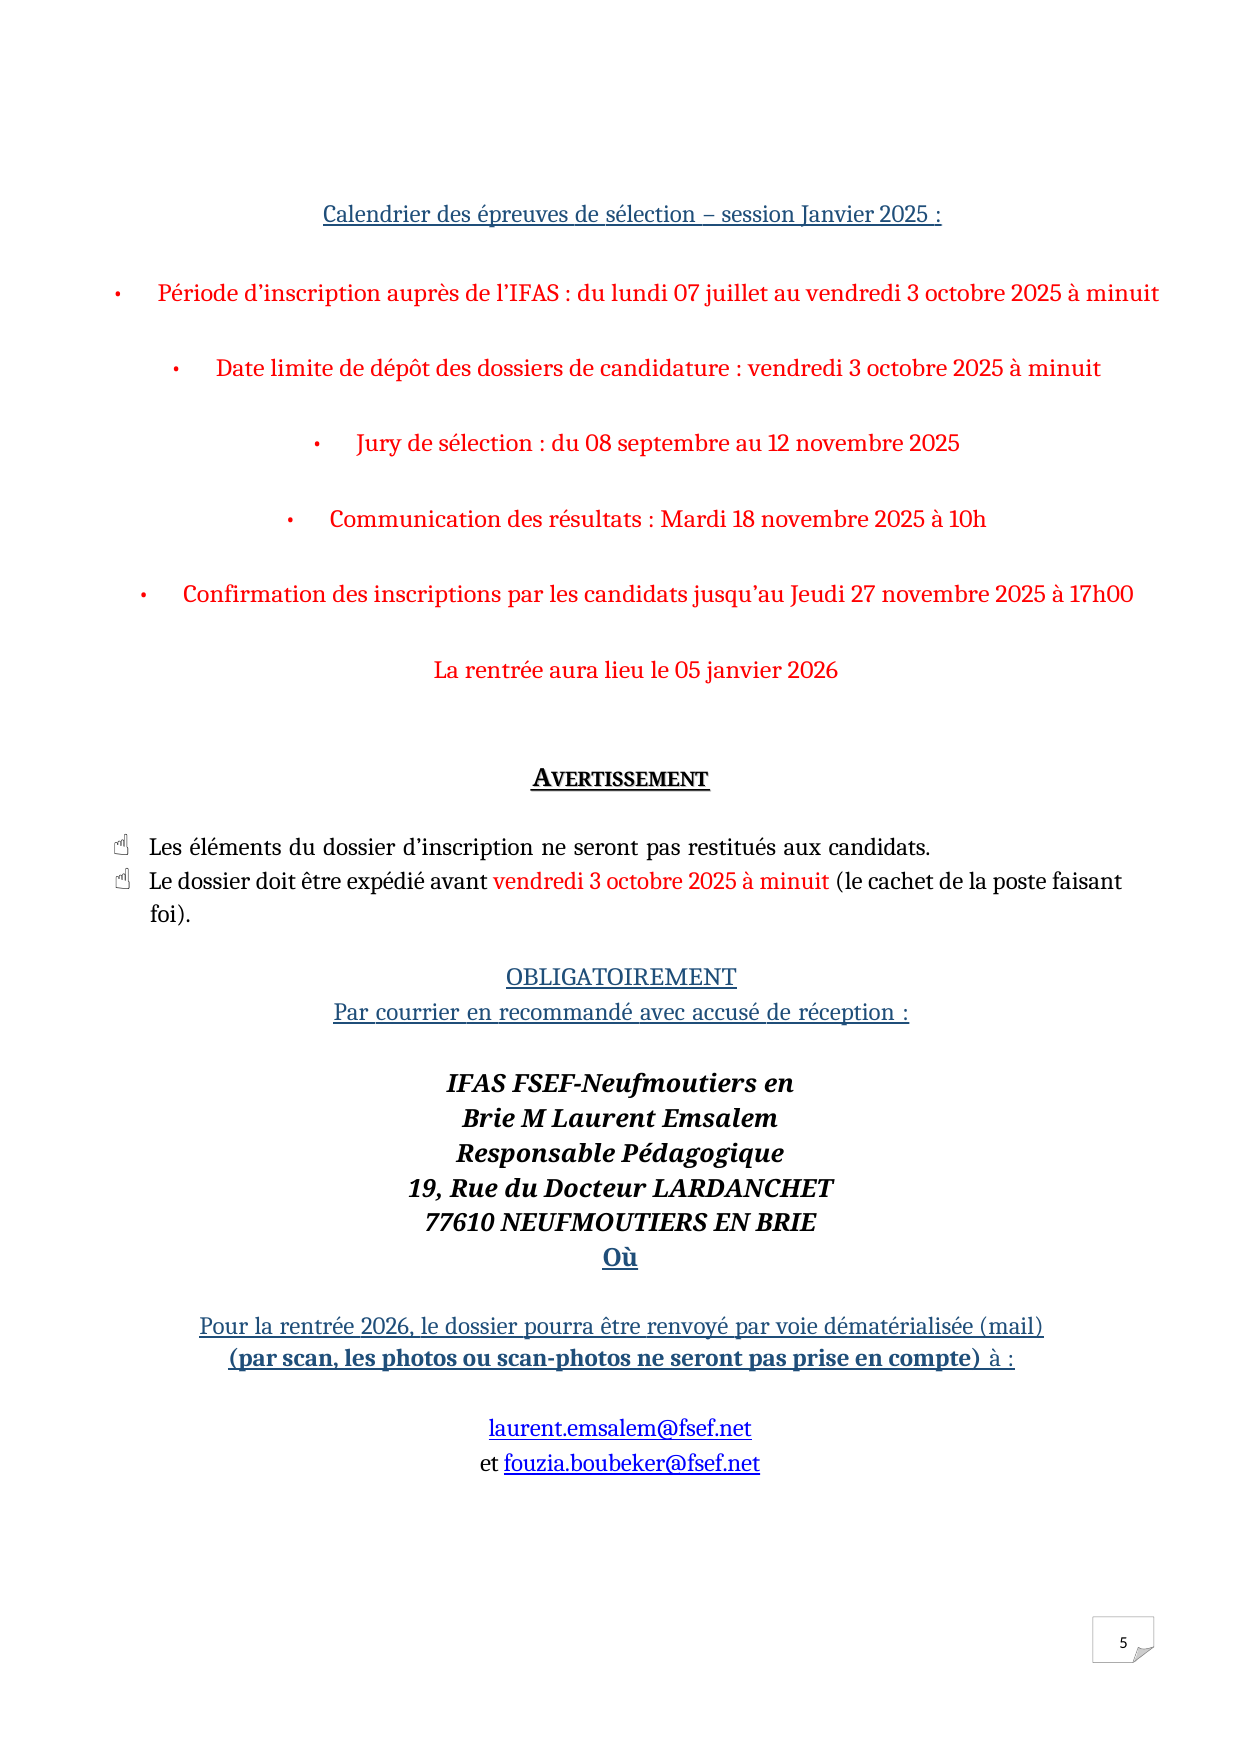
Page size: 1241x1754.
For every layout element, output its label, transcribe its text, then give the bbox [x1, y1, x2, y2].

picture [1133, 1646, 1152, 1658]
picture [1135, 1648, 1154, 1663]
text 19, Rue du Docteur LARDANCHET 77610 NEUFMOUTIERS EN BRIE [397, 1170, 843, 1239]
text La rentrée aura lieu le 05 janvier 2026 [82, 656, 1190, 684]
text Où [397, 1239, 843, 1273]
text • Date limite de dépôt des dossiers de candidature : vendredi 3 octobre 2025 à minuit [82, 354, 1190, 383]
text Pour la rentrée 2026, le dossier pourra être renvoyé par voie dématérialisée (mail) [90, 1312, 1153, 1340]
text • Période d’inscription auprès de l’IFAS : du lundi 07 juillet au vendredi 3 octobre 2025 à minuit [82, 278, 1190, 307]
subtitle IFAS FSEF-Neufmoutiers en Brie M Laurent Emsalem Responsable Pédagogique [438, 1065, 802, 1169]
text Par courrier en recommandé avec accusé de réception : [90, 998, 1153, 1027]
list Le dossier doit être expédié avant vendredi 3 octobre 2025 à minuit (le cachet de la poste faisant foi). [114, 867, 1138, 929]
text • Jury de sélection : du 08 septembre au 12 novembre 2025 [82, 429, 1190, 458]
text OBLIGATOIREMENT [90, 963, 1153, 992]
picture [1135, 1649, 1149, 1659]
text • Communication des résultats : Mardi 18 novembre 2025 à 10h [82, 505, 1190, 533]
text (par scan, les photos ou scan-photos ne seront pas prise en compte) à : [90, 1344, 1153, 1373]
text Avertissement [88, 760, 1153, 794]
text laurent.emsalem@fsef.net et fouzia.boubeker@fsef.net [478, 1414, 762, 1478]
text • Confirmation des inscriptions par les candidats jusqu’au Jeudi 27 novembre 2025 à 17h00 [82, 580, 1190, 609]
list Les éléments du dossier d’inscription ne seront pas restitués aux candidats. [112, 832, 1190, 861]
text Calendrier des épreuves de sélection – session Janvier 2025 : [75, 200, 1190, 229]
